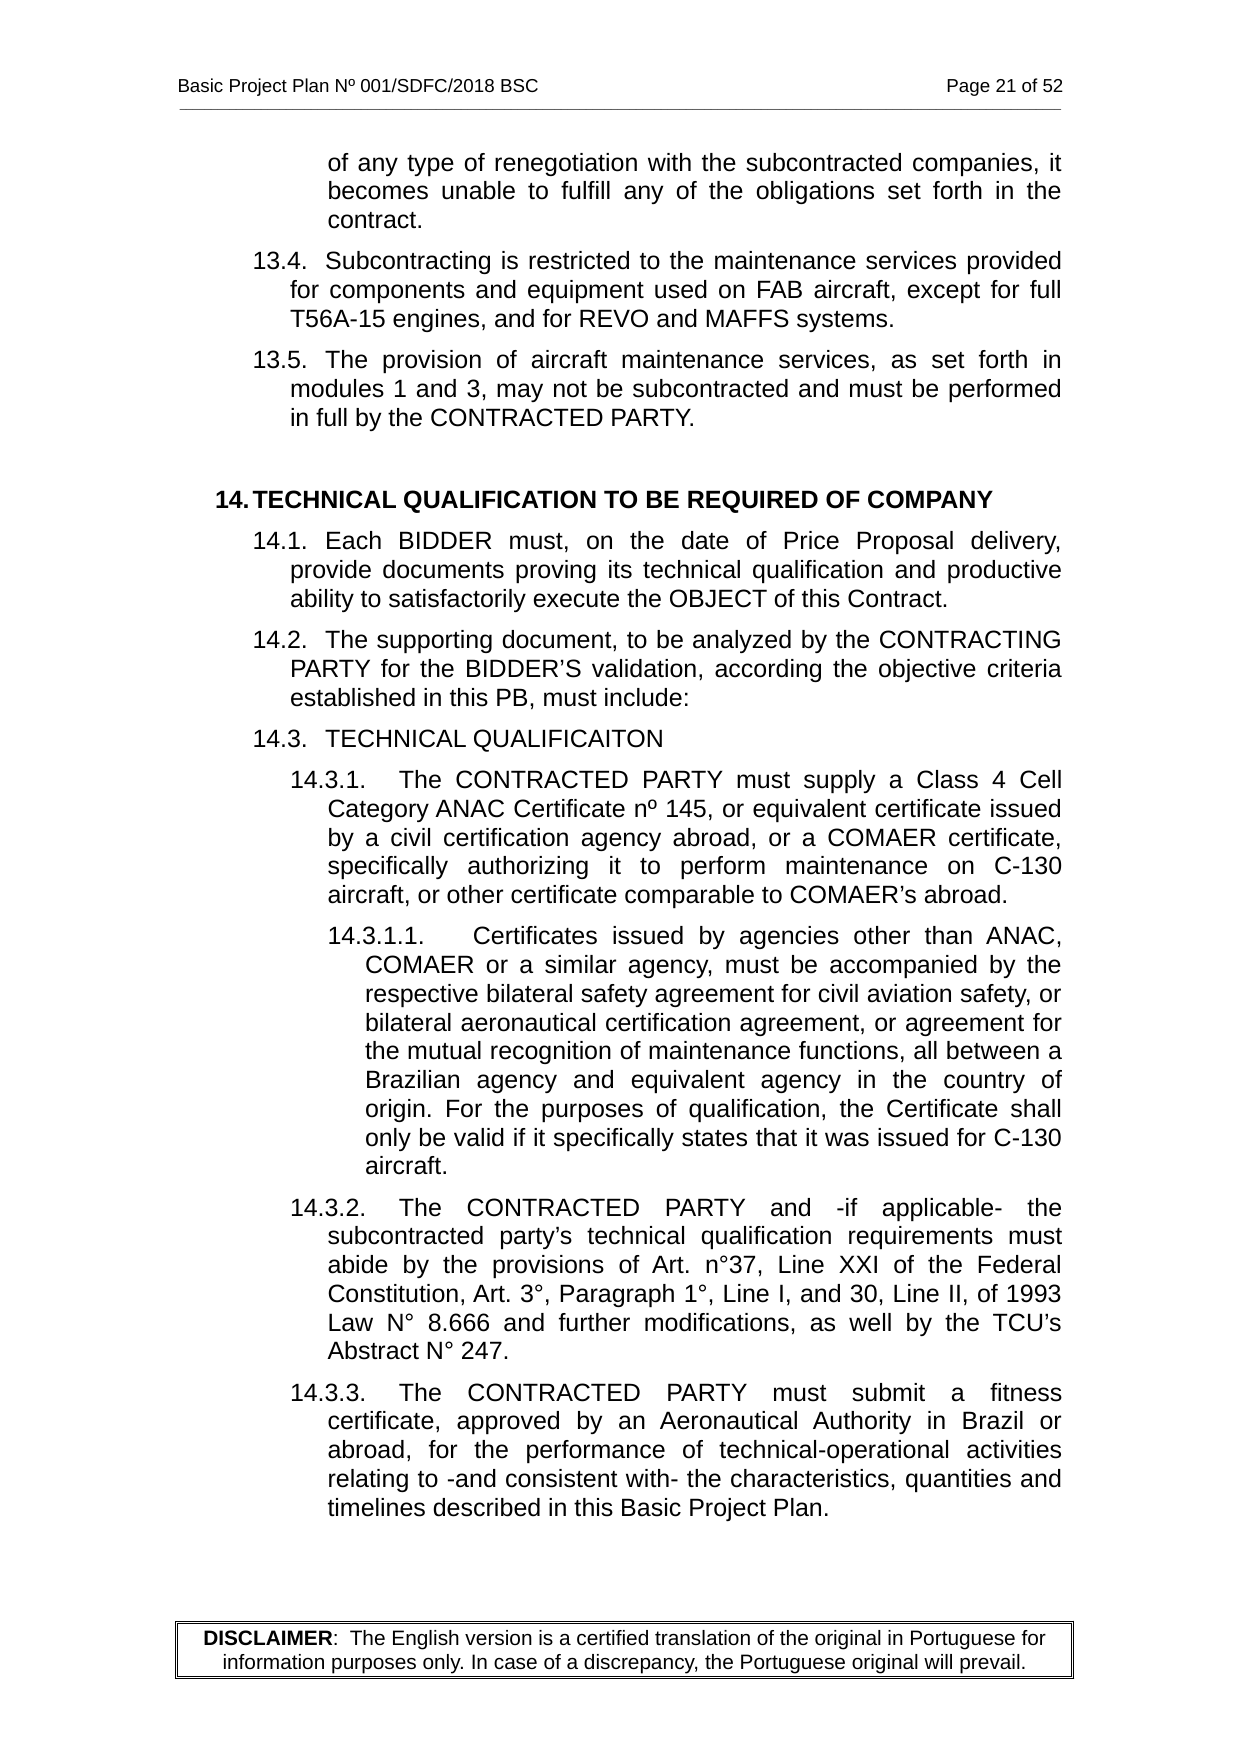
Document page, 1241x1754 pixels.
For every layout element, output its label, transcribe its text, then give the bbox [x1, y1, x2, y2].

list Certificates issued by agencies other than ANAC, COMAER or a similar agency, must be accompanied by the respective bilateral safety agreement for civil aviation safety, or bilateral aeronautical certification agreement, or agreement for the mutual recognition of maintenance functions, all between a Brazilian agency and equivalent agency in the country of origin. For the purposes of qualification, the Certificate shall only be valid if it specifically states that it was issued for C-130 aircraft. [327, 921, 1063, 1180]
list Subcontracting is restricted to the maintenance services provided for components and equipment used on FAB aircraft, except for full T56A-15 engines, and for REVO and MAFFS systems. [252, 246, 1063, 333]
list The CONTRACTED PARTY must supply a Class 4 Cell Category ANAC Certificate nº 145, or equivalent certificate issued by a civil certification agency abroad, or a COMAER certificate, specifically authorizing it to perform maintenance on C-130 aircraft, or other certificate comparable to COMAER’s abroad. [290, 765, 1063, 909]
list The CONTRACTED PARTY must submit a fitness certificate, approved by an Aeronautical Authority in Brazil or abroad, for the performance of technical-operational activities relating to -and consistent with- the characteristics, quantities and timelines described in this Basic Project Plan. [290, 1378, 1063, 1521]
list The supporting document, to be analyzed by the CONTRACTING PARTY for the BIDDER’S validation, according the objective criteria established in this PB, must include: [252, 625, 1063, 711]
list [290, 148, 1063, 234]
list Each BIDDER must, on the date of Price Proposal delivery, provide documents proving its technical qualification and productive ability to satisfactorily execute the OBJECT of this Contract. [252, 526, 1063, 613]
list TECHNICAL QUALIFICAITON [252, 724, 1063, 753]
list TECHNICAL QUALIFICATION TO BE REQUIRED OF COMPANY [215, 485, 1063, 514]
list The provision of aircraft maintenance services, as set forth in modules 1 and 3, may not be subcontracted and must be performed in full by the CONTRACTED PARTY. [252, 345, 1063, 431]
list The CONTRACTED PARTY and -if applicable- the subcontracted party’s technical qualification requirements must abide by the provisions of Art. n°37, Line XXI of the Federal Constitution, Art. 3°, Paragraph 1°, Line I, and 30, Line II, of 1993 Law N° 8.666 and further modifications, as well by the TCU’s Abstract N° 247. [290, 1193, 1063, 1365]
